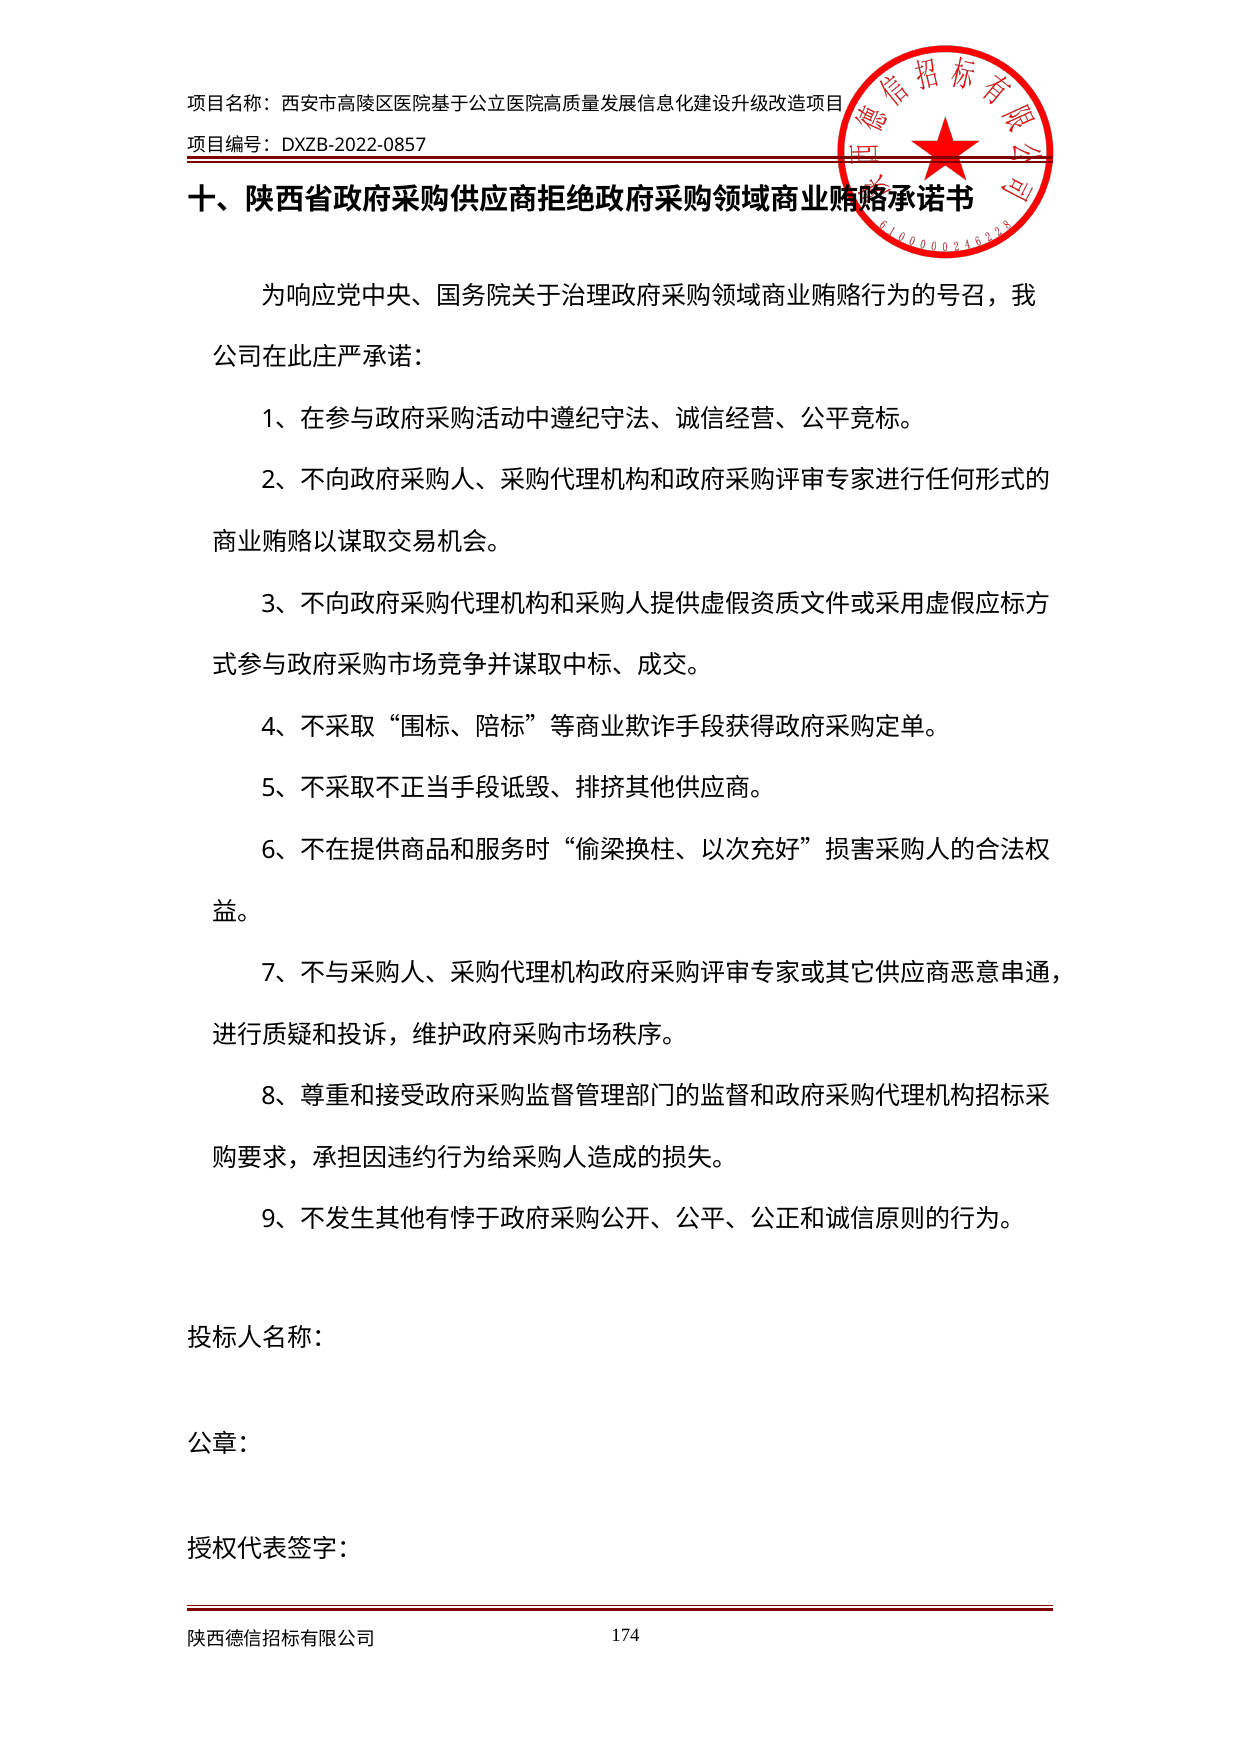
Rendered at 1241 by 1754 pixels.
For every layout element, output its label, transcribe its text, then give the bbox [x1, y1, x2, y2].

text 为响应党中央、国务院关于治理政府采购领域商业贿赂行为的号召，我公司在此庄严承诺： [212, 275, 1053, 373]
text 5、不采取不正当手段诋毁、排挤其他供应商。 [212, 768, 1053, 804]
text 3、不向政府采购代理机构和采购人提供虚假资质文件或采用虚假应标方式参与政府采购市场竞争并谋取中标、成交。 [212, 583, 1053, 681]
text 4、不采取“围标、陪标”等商业欺诈手段获得政府采购定单。 [212, 706, 1053, 742]
text 2、不向政府采购人、采购代理机构和政府采购评审专家进行任何形式的商业贿赂以谋取交易机会。 [212, 460, 1053, 558]
text 1、在参与政府采购活动中遵纪守法、诚信经营、公平竞标。 [212, 398, 1053, 435]
text 9、不发生其他有悖于政府采购公开、公平、公正和诚信原则的行为。 [212, 1199, 1053, 1235]
text 投标人名称： [187, 1318, 1053, 1354]
text 8、尊重和接受政府采购监督管理部门的监督和政府采购代理机构招标采购要求，承担因违约行为给采购人造成的损失。 [212, 1076, 1053, 1173]
text 授权代表签字： [187, 1529, 1053, 1565]
text 6、不在提供商品和服务时“偷梁换柱、以次充好”损害采购人的合法权益。 [212, 829, 1053, 927]
picture [835, 43, 1057, 262]
text 十、陕西省政府采购供应商拒绝政府采购领域商业贿赂承诺书 [187, 175, 1053, 217]
text 公章： [187, 1423, 1053, 1459]
text 7、不与采购人、采购代理机构政府采购评审专家或其它供应商恶意串通，进行质疑和投诉，维护政府采购市场秩序。 [212, 952, 1053, 1050]
